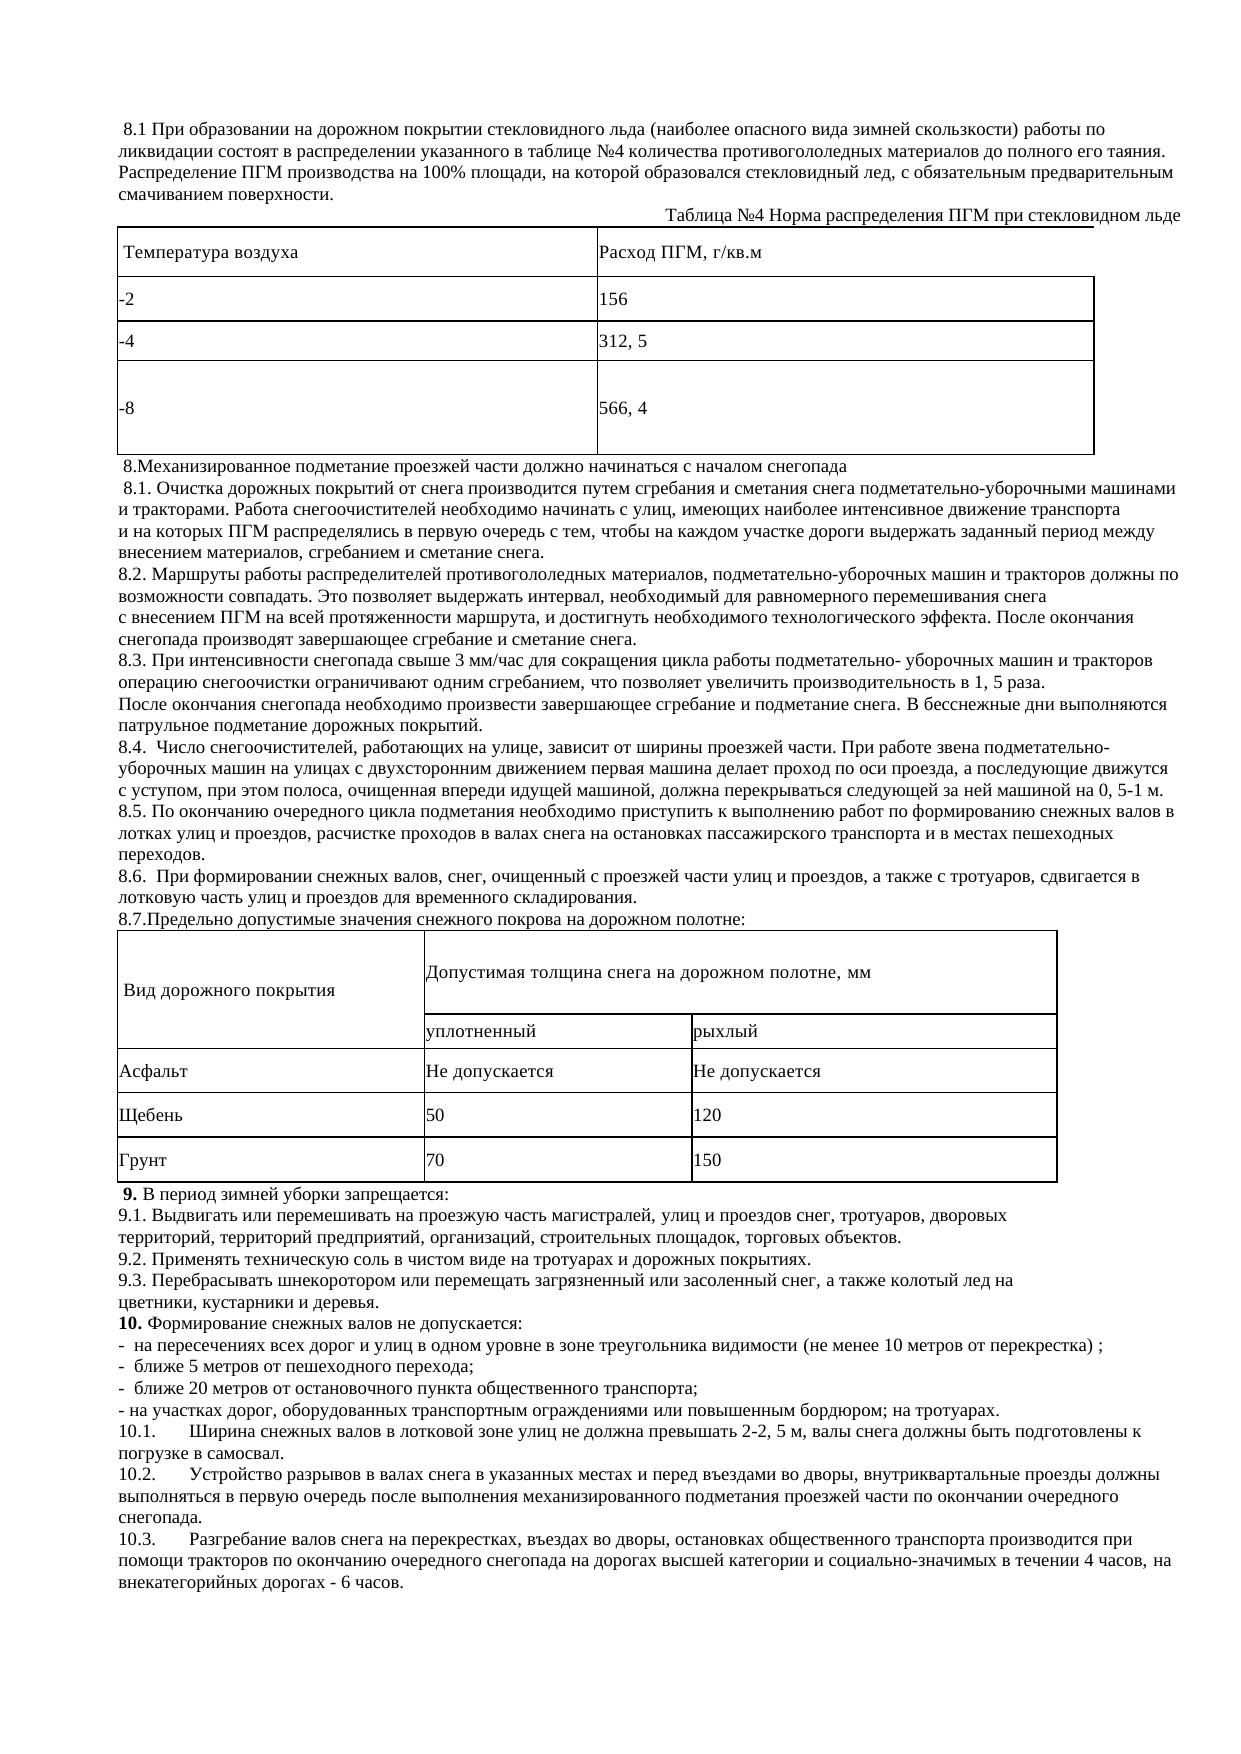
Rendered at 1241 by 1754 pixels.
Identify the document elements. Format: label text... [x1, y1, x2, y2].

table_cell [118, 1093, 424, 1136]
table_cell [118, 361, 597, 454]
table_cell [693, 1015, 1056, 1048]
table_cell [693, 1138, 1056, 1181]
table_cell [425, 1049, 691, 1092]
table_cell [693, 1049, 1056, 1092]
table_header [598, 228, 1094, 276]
text 9.1. Выдвигать или перемешивать на проезжую часть магистралей, улиц и проездов снег, тротуаров, дворовых территорий, территорий предприятий, организаций, строительных площадок, торговых объектов. [118, 1204, 1181, 1247]
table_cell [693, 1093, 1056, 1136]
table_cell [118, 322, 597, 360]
text 8.3. При интенсивности снегопада свыше 3 мм/час для сокращения цикла работы подметательно- уборочных машин и тракторов операцию снегоочистки ограничивают одним сгребанием, что позволяет увеличить производительность в 1, 5 раза. После окончания снегопада необходимо произвести завершающее сгребание и подметание снега. В бесснежные дни выполняются патрульное подметание дорожных покрытий. [118, 649, 1181, 736]
text 8.6. При формировании снежных валов, снег, очищенный с проезжей части улиц и проездов, а также с тротуаров, сдвигается в лотковую часть улиц и проездов для временного складирования. [118, 865, 1181, 908]
text 10.3. Разгребание валов снега на перекрестках, въездах во дворы, остановках общественного транспорта производится при помощи тракторов по окончанию очередного снегопада на дорогах высшей категории и социально-значимых в течении 4 часов, на внекатегорийных дорогах - 6 часов. [118, 1528, 1181, 1592]
text 8.Механизированное подметание проезжей части должно начинаться с началом снегопада [118, 455, 1181, 477]
text 10.1. Ширина снежных валов в лотковой зоне улиц не должна превышать 2-2, 5 м, валы снега должны быть подготовлены к погрузке в самосвал. [118, 1420, 1181, 1463]
text 8.1 При образовании на дорожном покрытии стекловидного льда (наиболее опасного вида зимней скользкости) работы по ликвидации состоят в распределении указанного в таблице №4 количества противогололедных материалов до полного его таяния. Распределение ПГМ производства на 100% площади, на которой образовался стекловидный лед, с обязательным предварительным смачиванием поверхности. [118, 118, 1181, 204]
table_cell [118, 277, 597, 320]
text - на участках дорог, оборудованных транспортным ограждениями или повышенным бордюром; на тротуарах. [118, 1398, 1181, 1420]
text - на пересечениях всех дорог и улиц в одном уровне в зоне треугольника видимости (не менее 10 метров от перекрестка) ; [118, 1334, 1181, 1355]
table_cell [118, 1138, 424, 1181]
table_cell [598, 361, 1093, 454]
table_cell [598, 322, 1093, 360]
text - ближе 5 метров от пешеходного перехода; [118, 1355, 1181, 1377]
text 10. Формирование снежных валов не допускается: [118, 1312, 1181, 1334]
text 9. В период зимней уборки запрещается: [118, 1183, 1181, 1204]
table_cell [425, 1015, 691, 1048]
text - ближе 20 метров от остановочного пункта общественного транспорта; [118, 1377, 1181, 1398]
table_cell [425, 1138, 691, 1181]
text 8.2. Маршруты работы распределителей противогололедных материалов, подметательно-уборочных машин и тракторов должны по возможности совпадать. Это позволяет выдержать интервал, необходимый для равномерного перемешивания снега с внесением ПГМ на всей протяженности маршрута, и достигнуть необходимого технологического эффекта. После окончания снегопада производят завершающее сгребание и сметание снега. [118, 563, 1181, 649]
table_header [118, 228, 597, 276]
text 10.2. Устройство разрывов в валах снега в указанных местах и перед въездами во дворы, внутриквартальные проезды должны выполняться в первую очередь после выполнения механизированного подметания проезжей части по окончании очередного снегопада. [118, 1463, 1181, 1528]
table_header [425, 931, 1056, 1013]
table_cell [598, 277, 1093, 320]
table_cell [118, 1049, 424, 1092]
text 8.1. Очистка дорожных покрытий от снега производится путем сгребания и сметания снега подметательно-уборочными машинами и тракторами. Работа снегоочистителей необходимо начинать с улиц, имеющих наиболее интенсивное движение транспорта и на которых ПГМ распределялись в первую очередь с тем, чтобы на каждом участке дороги выдержать заданный период между внесением материалов, сгребанием и сметание снега. [118, 477, 1181, 563]
text 9.2. Применять техническую соль в чистом виде на тротуарах и дорожных покрытиях. [118, 1247, 1181, 1269]
text Таблица №4 Норма распределения ПГМ при стекловидном льде [118, 204, 1181, 226]
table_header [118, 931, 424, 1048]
text 9.3. Перебрасывать шнекоротором или перемещать загрязненный или засоленный снег, а также колотый лед на цветники, кустарники и деревья. [118, 1269, 1181, 1312]
text 8.7.Предельно допустимые значения снежного покрова на дорожном полотне: [118, 908, 1181, 929]
text 8.5. По окончанию очередного цикла подметания необходимо приступить к выполнению работ по формированию снежных валов в лотках улиц и проездов, расчистке проходов в валах снега на остановках пассажирского транспорта и в местах пешеходных переходов. [118, 800, 1181, 865]
text 8.4. Число снегоочистителей, работающих на улице, зависит от ширины проезжей части. При работе звена подметательно-уборочных машин на улицах с двухсторонним движением первая машина делает проход по оси проезда, а последующие движутся с уступом, при этом полоса, очищенная впереди идущей машиной, должна перекрываться следующей за ней машиной на 0, 5-1 м. [118, 736, 1181, 800]
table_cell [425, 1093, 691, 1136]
